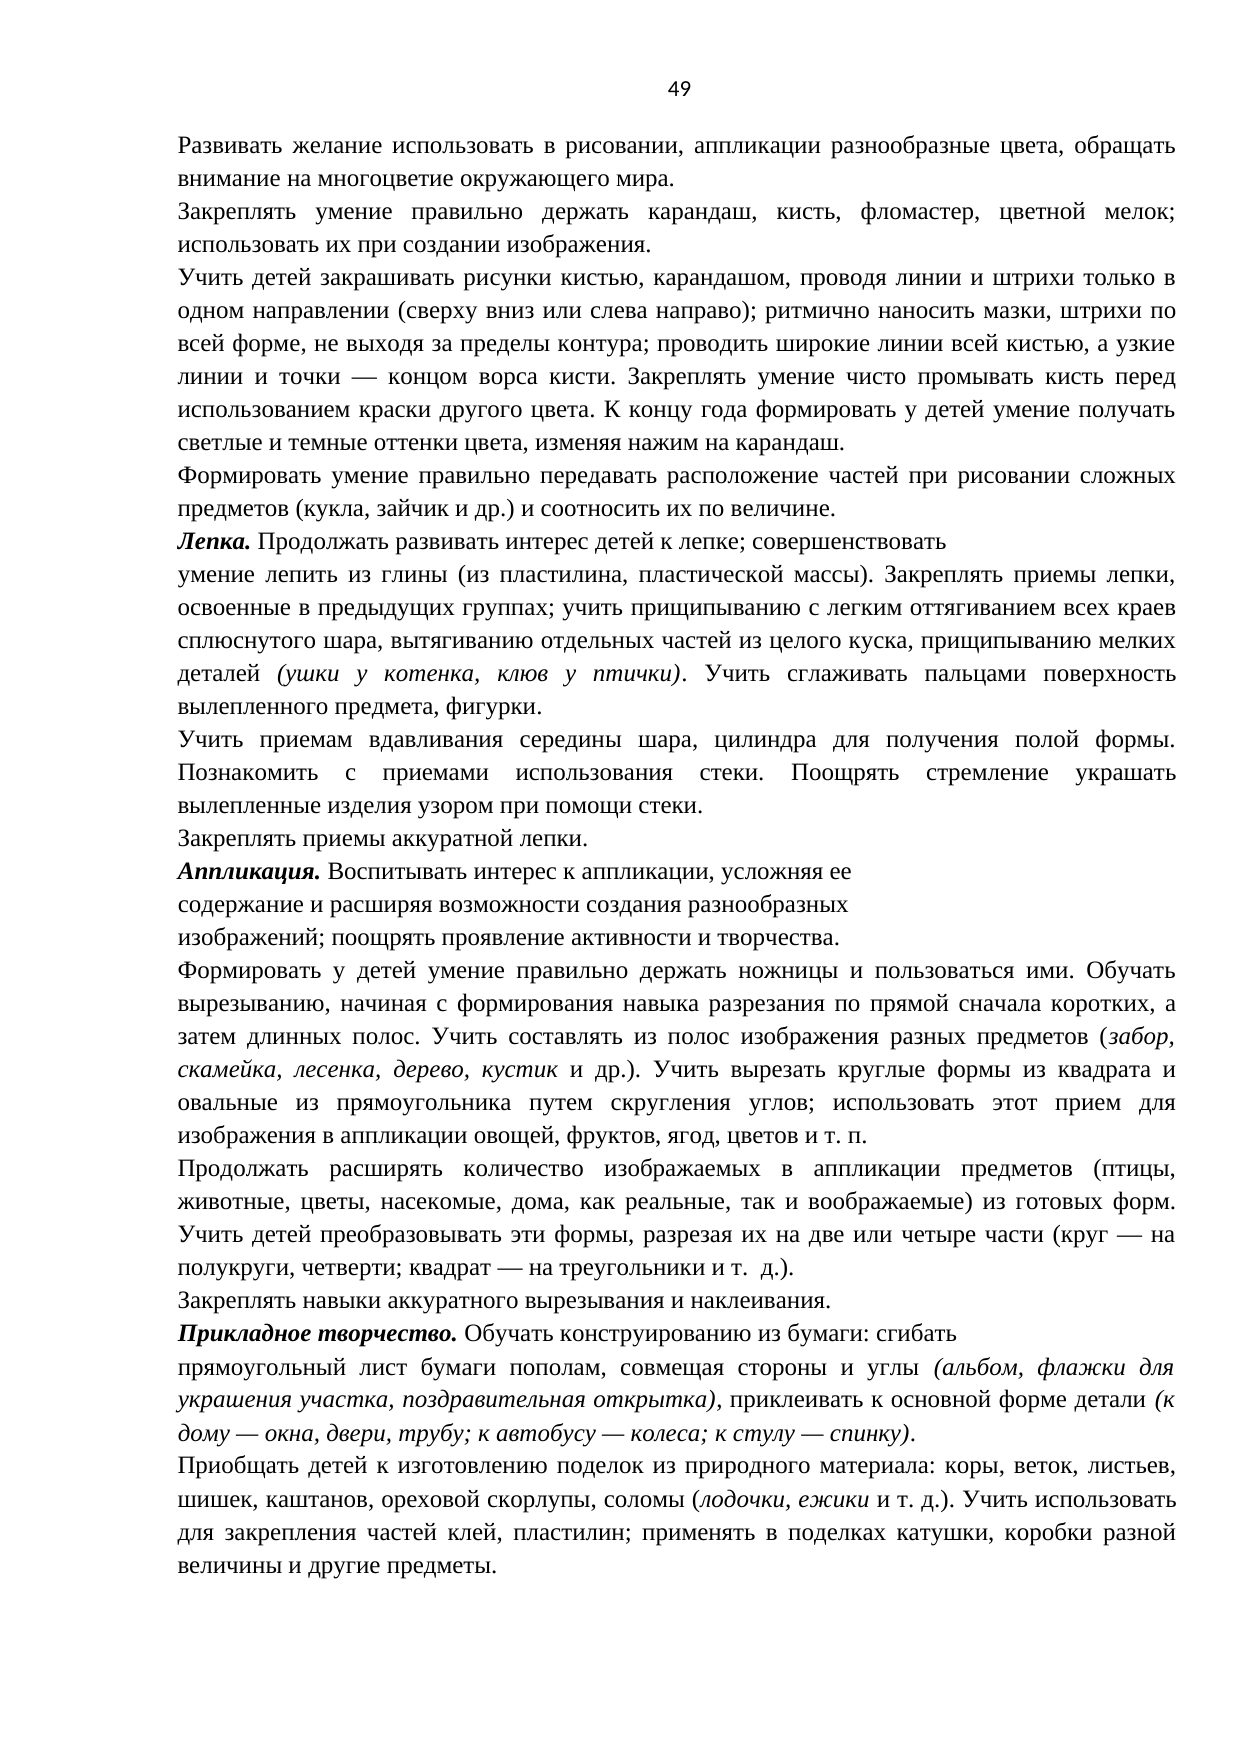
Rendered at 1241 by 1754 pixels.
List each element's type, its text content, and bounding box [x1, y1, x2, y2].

text Формировать у детей умение правильно держать ножницы и пользоваться ими. Обучать вырезыванию, начиная с формирования навыка разрезания по прямой сначала коротких, а затем длинных полос. Учить составлять из полос изображения разных предметов (забор, скамейка, лесенка, дерево, кустик и др.). Учить вырезать круглые формы из квадрата и овальные из прямоугольника путем скругления углов; использовать этот прием для изображения в аппликации овощей, фруктов, ягод, цветов и т. п. [177, 955, 1177, 1149]
text умение лепить из глины (из пластилина, пластической массы). Закреплять приемы лепки, освоенные в предыдущих группах; учить прищипыванию с легким оттягиванием всех краев сплюснутого шара, вытягиванию отдельных частей из целого куска, прищипыванию мелких деталей (ушки у котенка, клюв у птички). Учить сглаживать пальцами поверхность вылепленного предмета, фигурки. [177, 559, 1177, 720]
text Продолжать расширять количество изображаемых в аппликации предметов (птицы, животные, цветы, насекомые, дома, как реальные, так и воображаемые) из готовых форм. Учить детей преобразовывать эти формы, разрезая их на две или четыре части (круг — на полукруги, четверти; квадрат — на треугольники и т. д.). [177, 1153, 1177, 1281]
text Формировать умение правильно передавать расположение частей при рисовании сложных предметов (кукла, зайчик и др.) и соотносить их по величине. [177, 460, 1177, 522]
text Учить приемам вдавливания середины шара, цилиндра для получения полой формы. Познакомить с приемами использования стеки. Поощрять стремление украшать вылепленные изделия узором при помощи стеки. [177, 724, 1177, 819]
text прямоугольный лист бумаги пополам, совмещая стороны и углы (альбом, флажки для украшения участка, поздравительная открытка), приклеивать к основной форме детали (к дому — окна, двери, трубу; к автобусу — колеса; к стулу — спинку). [178, 1352, 1177, 1446]
text Прикладное творчество. Обучать конструированию из бумаги: сгибать [178, 1318, 1177, 1347]
text Закреплять приемы аккуратной лепки. [177, 823, 1177, 852]
text Закреплять навыки аккуратного вырезывания и наклеивания. [177, 1286, 1177, 1314]
text Лепка. Продолжать развивать интерес детей к лепке; совершенствовать [178, 526, 1177, 555]
text Учить детей закрашивать рисунки кистью, карандашом, проводя линии и штрихи только в одном направлении (сверху вниз или слева направо); ритмично наносить мазки, штрихи по всей форме, не выходя за пределы контура; проводить широкие линии всей кистью, а узкие линии и точки — концом ворса кисти. Закреплять умение чисто промывать кисть перед использованием краски другого цвета. К концу года формировать у детей умение получать светлые и темные оттенки цвета, изменяя нажим на карандаш. [177, 262, 1177, 456]
text содержание и расширяя возможности создания разнообразных [178, 889, 1177, 918]
text Закреплять умение правильно держать карандаш, кисть, фломастер, цветной мелок; использовать их при создании изображения. [177, 196, 1177, 258]
text изображений; поощрять проявление активности и творчества. [178, 922, 1177, 951]
text Приобщать детей к изготовлению поделок из природного материала: коры, веток, листьев, шишек, каштанов, ореховой скорлупы, соломы (лодочки, ежики и т. д.). Учить использовать для закрепления частей клей, пластилин; применять в поделках катушки, коробки разной величины и другие предметы. [177, 1451, 1177, 1578]
text Аппликация. Воспитывать интерес к аппликации, усложняя ее [178, 856, 1177, 885]
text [177, 130, 1177, 192]
